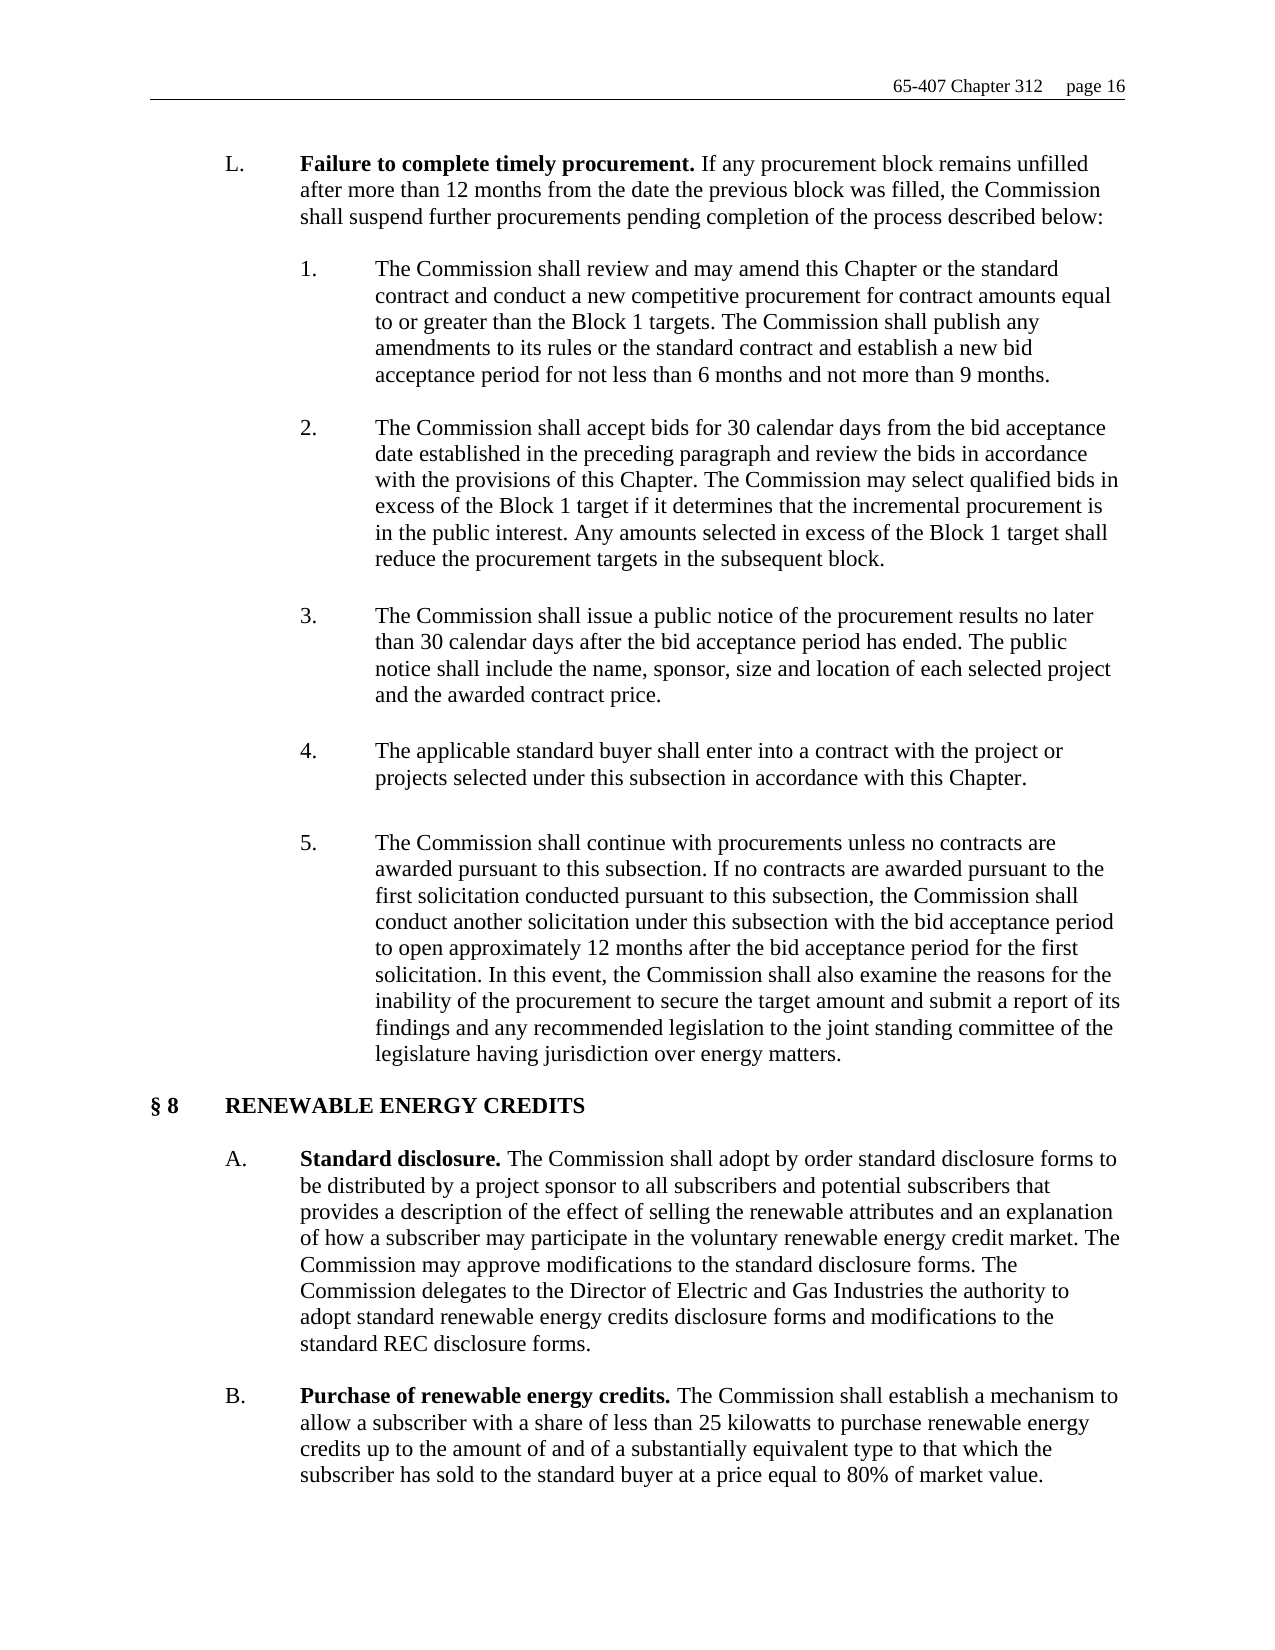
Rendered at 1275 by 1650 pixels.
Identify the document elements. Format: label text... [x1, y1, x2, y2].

list Purchase of renewable energy credits. The Commission shall establish a mechanism to allow a subscriber with a share of less than 25 kilowatts to purchase renewable energy credits up to the amount of and of a substantially equivalent type to that which the subscriber has sold to the standard buyer at a price equal to 80% of market value. [225, 1382, 1125, 1488]
text § 8 RENEWABLE ENERGY CREDITS [150, 1093, 1125, 1119]
text L. Failure to complete timely procurement. If any procurement block remains unfilled after more than 12 months from the date the previous block was filled, the Commission shall suspend further procurements pending completion of the process described below: [225, 150, 1125, 229]
list The Commission shall issue a public notice of the procurement results no later than 30 calendar days after the bid acceptance period has ended. The public notice shall include the name, sponsor, size and location of each selected project and the awarded contract price. [300, 602, 1125, 707]
list The Commission shall accept bids for 30 calendar days from the bid acceptance date established in the preceding paragraph and review the bids in accordance with the provisions of this Chapter. The Commission may select qualified bids in excess of the Block 1 target if it determines that the incremental procurement is in the public interest. Any amounts selected in excess of the Block 1 target shall reduce the procurement targets in the subsequent block. [300, 413, 1125, 572]
list The Commission shall review and may amend this Chapter or the standard contract and conduct a new competitive procurement for contract amounts equal to or greater than the Block 1 targets. The Commission shall publish any amendments to its rules or the standard contract and establish a new bid acceptance period for not less than 6 months and not more than 9 months. [300, 255, 1125, 387]
list The Commission shall continue with procurements unless no contracts are awarded pursuant to this subsection. If no contracts are awarded pursuant to the first solicitation conducted pursuant to this subsection, the Commission shall conduct another solicitation under this subsection with the bid acceptance period to open approximately 12 months after the bid acceptance period for the first solicitation. In this event, the Commission shall also examine the reasons for the inability of the procurement to secure the target amount and submit a report of its findings and any recommended legislation to the joint standing committee of the legislature having jurisdiction over energy matters. [300, 829, 1125, 1066]
list Standard disclosure. The Commission shall adopt by order standard disclosure forms to be distributed by a project sponsor to all subscribers and potential subscribers that provides a description of the effect of selling the renewable attributes and an explanation of how a subscriber may participate in the voluntary renewable energy credit market. The Commission may approve modifications to the standard disclosure forms. The Commission delegates to the Director of Electric and Gas Industries the authority to adopt standard renewable energy credits disclosure forms and modifications to the standard REC disclosure forms. [225, 1145, 1125, 1356]
list The applicable standard buyer shall enter into a contract with the project or projects selected under this subsection in accordance with this Chapter. [300, 737, 1125, 790]
